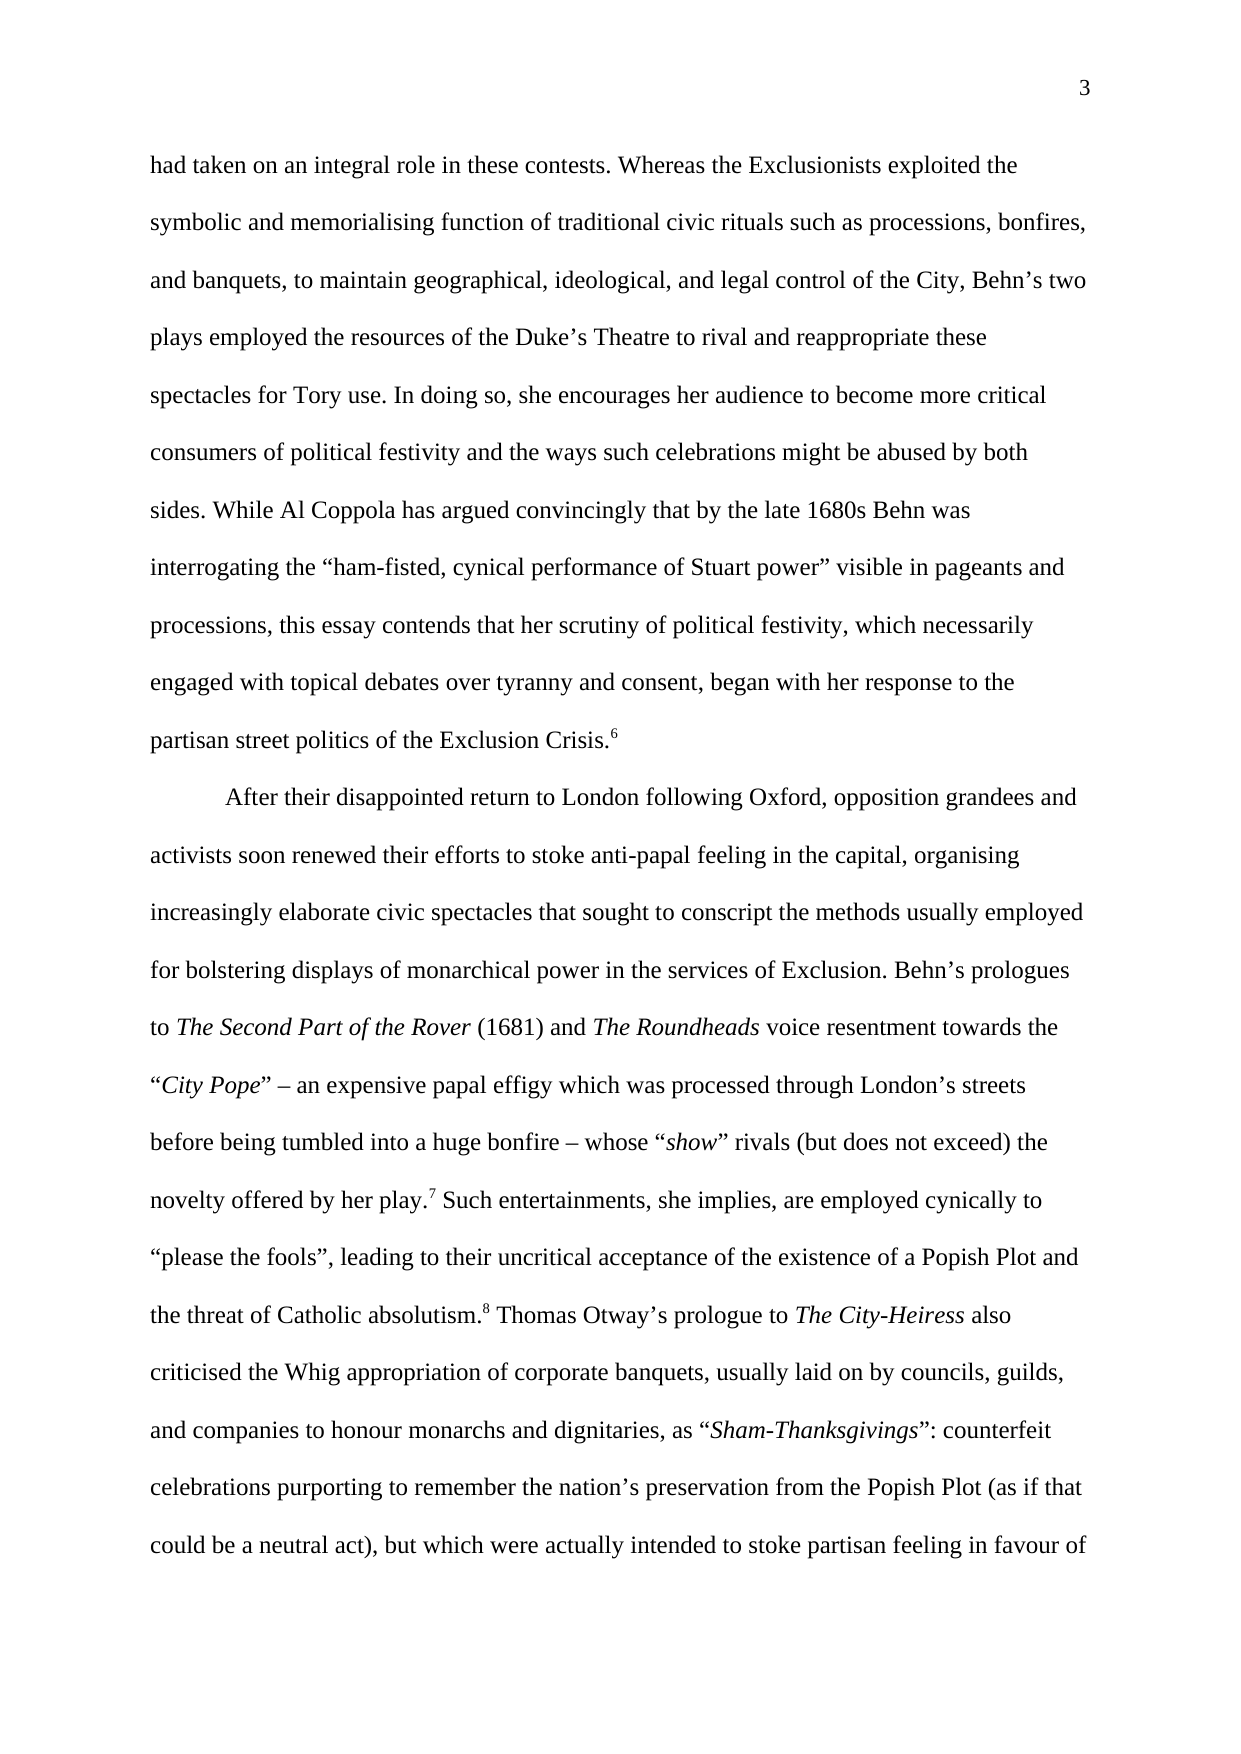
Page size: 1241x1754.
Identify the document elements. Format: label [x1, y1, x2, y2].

text [150, 150, 1090, 754]
text [150, 782, 1090, 1559]
